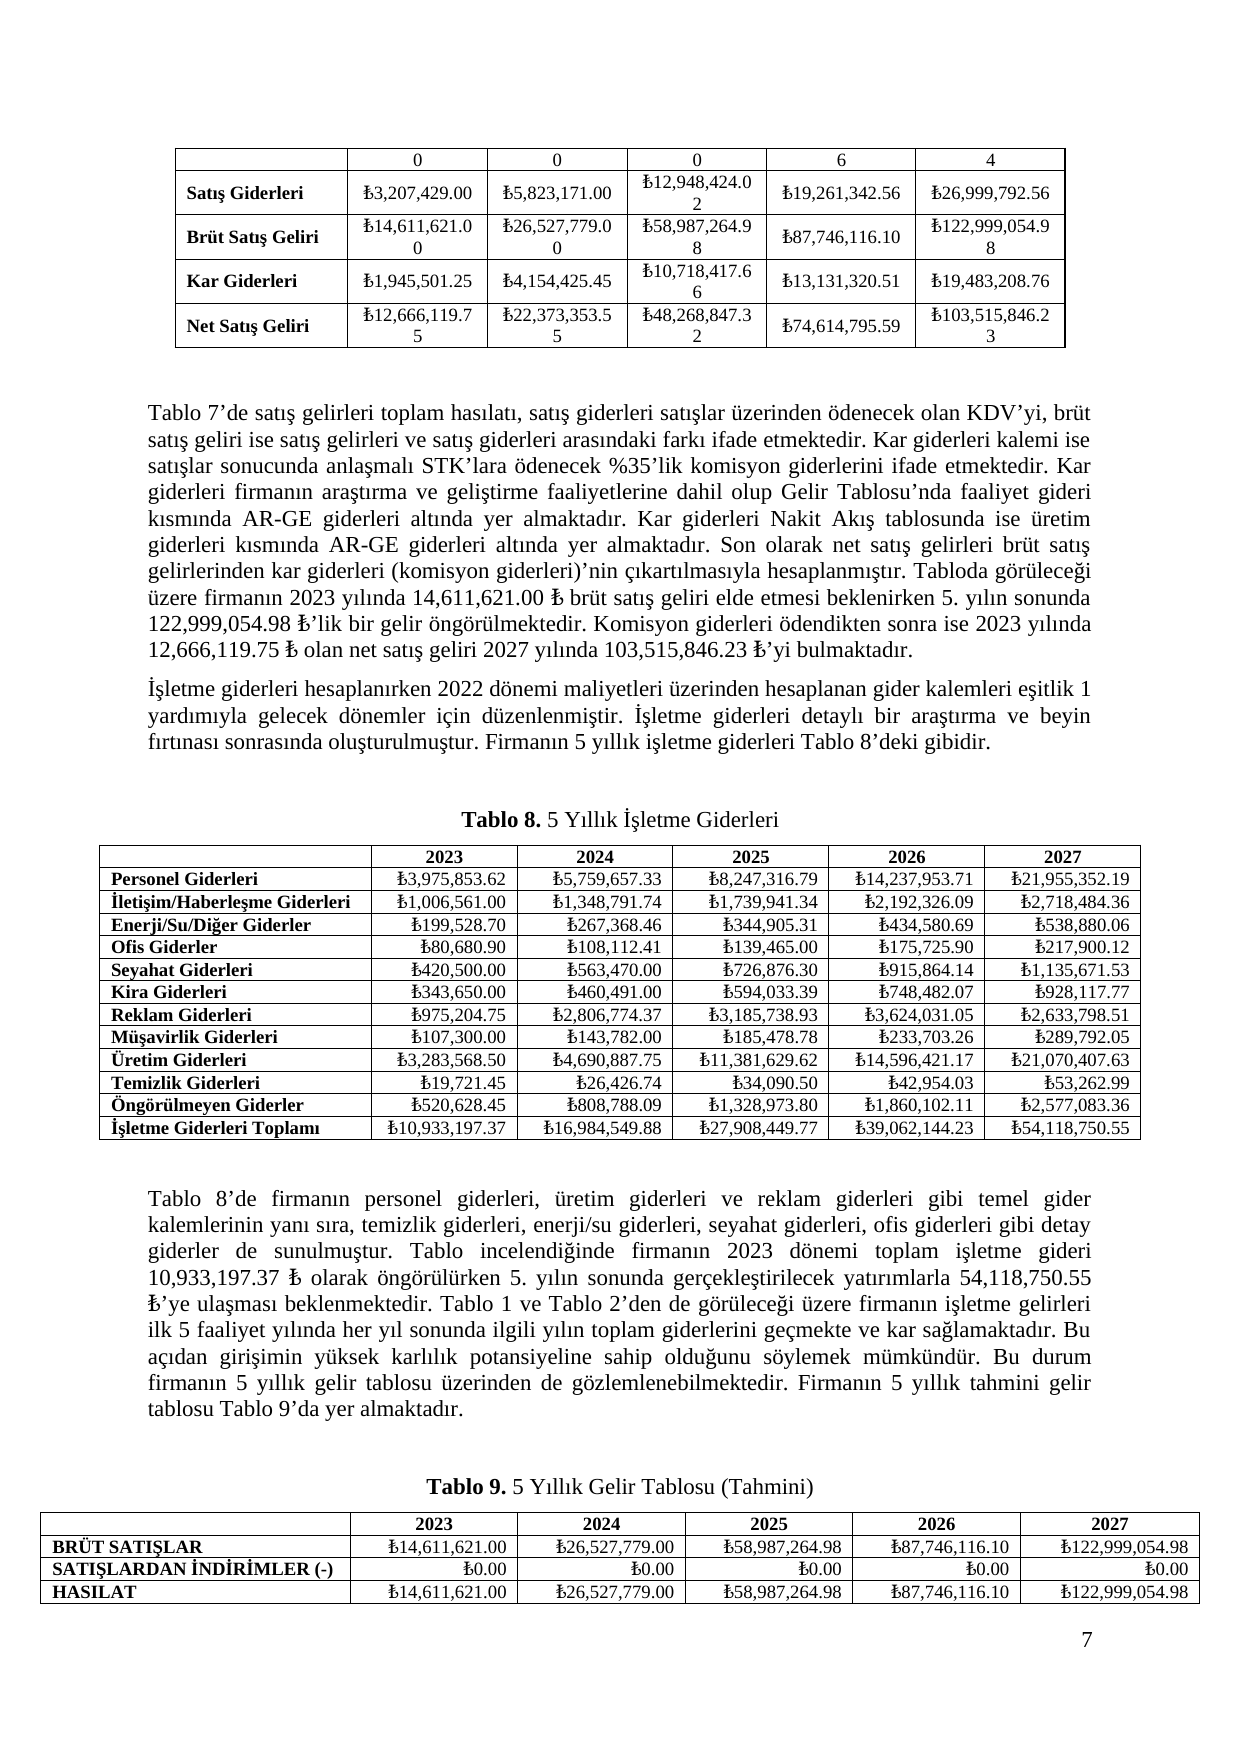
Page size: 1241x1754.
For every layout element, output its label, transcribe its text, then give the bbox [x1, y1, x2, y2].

table_cell ₺3,624,031.05 [829, 1004, 984, 1025]
table_cell ₺11,381,629.62 [673, 1049, 828, 1071]
text İşletme giderleri hesaplanırken 2022 dönemi maliyetleri üzerinden hesaplanan gider kalemleri eşitlik 1 yardımıyla gelecek dönemler için düzenlenmiştir. İşletme giderleri detaylı bir araştırma ve beyin fırtınası sonrasında oluşturulmuştur. Firmanın 5 yıllık işletme giderleri Tablo 8’deki gibidir. [148, 675, 1093, 754]
table_cell ₺53,262.99 [985, 1072, 1140, 1093]
table_cell ₺344,905.31 [673, 914, 828, 935]
table_cell ₺915,864.14 [829, 959, 984, 980]
table_cell ₺538,880.06 [985, 914, 1140, 935]
table_cell Seyahat Giderleri [100, 959, 371, 980]
table_cell ₺2,577,083.36 [985, 1094, 1140, 1116]
table_cell Net Satış Geliri [176, 304, 347, 347]
table_cell ₺185,478.78 [673, 1026, 828, 1048]
table_cell ₺87,746,116.10 [767, 215, 915, 258]
table_cell ₺4,154,425.45 [488, 260, 627, 303]
table_cell ₺14,237,953.71 [829, 868, 984, 890]
table_header 2027 [985, 846, 1140, 867]
table_cell Öngörülmeyen Giderler [100, 1094, 371, 1116]
table_cell ₺87,746,116.10 [853, 1581, 1020, 1602]
table_cell ₺1,135,671.53 [985, 959, 1140, 980]
table_cell SATIŞLARDAN İNDİRİMLER (-) [41, 1558, 350, 1580]
table_cell ₺1,860,102.11 [829, 1094, 984, 1116]
table_cell ₺343,650.00 [372, 981, 517, 1003]
table_cell ₺726,876.30 [673, 959, 828, 980]
table_cell Satış Gelirleri [176, 149, 347, 170]
table_cell ₺14,611,621.00 [351, 1581, 517, 1602]
table_cell ₺80,680.90 [372, 936, 517, 958]
table_cell ₺21,955,352.19 [985, 868, 1140, 890]
table_cell ₺27,908,449.77 [673, 1117, 828, 1138]
table_cell ₺122,999,054.98 [916, 215, 1064, 258]
table_cell ₺199,528.70 [372, 914, 517, 935]
table_cell ₺808,788.09 [518, 1094, 672, 1116]
table_cell ₺2,806,774.37 [518, 1004, 672, 1025]
table_cell İletişim/Haberleşme Giderleri [100, 891, 371, 912]
table_cell ₺10,718,417.66 [628, 260, 766, 303]
table_cell ₺14,611,621.00 [348, 215, 487, 258]
table_cell ₺103,515,846.23 [916, 304, 1064, 347]
table_cell Kar Giderleri [176, 260, 347, 303]
table_cell ₺26,527,779.00 [518, 1536, 685, 1557]
table_cell ₺107,300.00 [372, 1026, 517, 1048]
table_cell ₺71,935,689.00 [628, 149, 766, 170]
table_header 2023 [351, 1513, 517, 1534]
table_cell ₺39,062,144.23 [829, 1117, 984, 1138]
table_cell ₺5,759,657.33 [518, 868, 672, 890]
table_cell ₺42,954.03 [829, 1072, 984, 1093]
table_cell ₺1,348,791.74 [518, 891, 672, 912]
table_cell ₺3,185,738.93 [673, 1004, 828, 1025]
table_cell ₺460,491.00 [518, 981, 672, 1003]
table_header [100, 846, 371, 867]
table_cell ₺8,247,316.79 [673, 868, 828, 890]
table_cell ₺26,999,792.56 [916, 171, 1064, 214]
table_cell Enerji/Su/Diğer Giderler [100, 914, 371, 935]
table_cell HASILAT [41, 1581, 350, 1602]
table_cell ₺139,465.00 [673, 936, 828, 958]
table_cell ₺0.00 [853, 1558, 1020, 1580]
table_cell ₺12,666,119.75 [348, 304, 487, 347]
table_cell ₺143,782.00 [518, 1026, 672, 1048]
table_cell ₺48,268,847.32 [628, 304, 766, 347]
table_header 2025 [686, 1513, 852, 1534]
table_cell ₺434,580.69 [829, 914, 984, 935]
table_cell ₺17,819,050.00 [348, 149, 487, 170]
table_cell ₺0.00 [686, 1558, 852, 1580]
table_cell Temizlik Giderleri [100, 1072, 371, 1093]
table_cell ₺108,112.41 [518, 936, 672, 958]
table_cell Kira Giderleri [100, 981, 371, 1003]
table_header 2027 [1021, 1513, 1199, 1534]
table_cell ₺122,999,054.98 [1021, 1581, 1199, 1602]
table_cell BRÜT SATIŞLAR [41, 1536, 350, 1557]
table_cell ₺289,792.05 [985, 1026, 1140, 1048]
table_cell ₺34,090.50 [673, 1072, 828, 1093]
table_cell ₺107,007,458.66 [767, 149, 915, 170]
table_cell Ofis Giderler [100, 936, 371, 958]
table_cell ₺19,721.45 [372, 1072, 517, 1093]
table_cell ₺0.00 [518, 1558, 685, 1580]
table_header 2026 [853, 1513, 1020, 1534]
text Tablo 8’de firmanın personel giderleri, üretim giderleri ve reklam giderleri gibi temel gider kalemlerinin yanı sıra, temizlik giderleri, enerji/su giderleri, seyahat giderleri, ofis giderleri gibi detay giderler de sunulmuştur. Tablo incelendiğinde firmanın 2023 dönemi toplam işletme gideri 10,933,197.37 ₺ olarak öngörülürken 5. yılın sonunda gerçekleştirilecek yatırımlarla 54,118,750.55 ₺’ye ulaşması beklenmektedir. Tablo 1 ve Tablo 2’den de görüleceği üzere firmanın işletme gelirleri ilk 5 faaliyet yılında her yıl sonunda ilgili yılın toplam giderlerini geçmekte ve kar sağlamaktadır. Bu açıdan girişimin yüksek karlılık potansiyeline sahip olduğunu söylemek mümkündür. Bu durum firmanın 5 yıllık gelir tablosu üzerinden de gözlemlenebilmektedir. Firmanın 5 yıllık tahmini gelir tablosu Tablo 9’da yer almaktadır. [148, 1184, 1093, 1422]
table_header 2024 [518, 1513, 685, 1534]
table_cell Brüt Satış Geliri [176, 215, 347, 258]
table_cell ₺267,368.46 [518, 914, 672, 935]
table_cell ₺563,470.00 [518, 959, 672, 980]
table_cell ₺0.00 [351, 1558, 517, 1580]
table_cell ₺26,527,779.00 [488, 215, 627, 258]
table_cell ₺2,718,484.36 [985, 891, 1140, 912]
table_cell ₺58,987,264.98 [686, 1536, 852, 1557]
table_header 2025 [673, 846, 828, 867]
table_cell ₺748,482.07 [829, 981, 984, 1003]
table_cell ₺14,596,421.17 [829, 1049, 984, 1071]
table_header 2026 [829, 846, 984, 867]
table_cell ₺3,283,568.50 [372, 1049, 517, 1071]
text Tablo 8. 5 Yıllık İşletme Giderleri [148, 806, 1093, 832]
table_cell ₺420,500.00 [372, 959, 517, 980]
table_cell ₺175,725.90 [829, 936, 984, 958]
table_cell ₺58,987,264.98 [686, 1581, 852, 1602]
table_cell ₺1,328,973.80 [673, 1094, 828, 1116]
table_cell ₺1,739,941.34 [673, 891, 828, 912]
table_cell Personel Giderleri [100, 868, 371, 890]
table_cell ₺19,261,342.56 [767, 171, 915, 214]
table_cell ₺928,117.77 [985, 981, 1140, 1003]
table_cell ₺0.00 [1021, 1558, 1199, 1580]
text Tablo 7’de satış gelirleri toplam hasılatı, satış giderleri satışlar üzerinden ödenecek olan KDV’yi, brüt satış geliri ise satış gelirleri ve satış giderleri arasındaki farkı ifade etmektedir. Kar giderleri kalemi ise satışlar sonucunda anlaşmalı STK’lara ödenecek %35’lik komisyon giderlerini ifade etmektedir. Kar giderleri firmanın araştırma ve geliştirme faaliyetlerine dahil olup Gelir Tablosu’nda faaliyet gideri kısmında AR-GE giderleri altında yer almaktadır. Kar giderleri Nakit Akış tablosunda ise üretim giderleri kısmında AR-GE giderleri altında yer almaktadır. Son olarak net satış gelirleri brüt satış gelirlerinden kar giderleri (komisyon giderleri)’nin çıkartılmasıyla hesaplanmıştır. Tabloda görüleceği üzere firmanın 2023 yılında 14,611,621.00 ₺ brüt satış geliri elde etmesi beklenirken 5. yılın sonunda 122,999,054.98 ₺’lik bir gelir öngörülmektedir. Komisyon giderleri ödendikten sonra ise 2023 yılında 12,666,119.75 ₺ olan net satış geliri 2027 yılında 103,515,846.23 ₺’yi bulmaktadır. [148, 399, 1093, 663]
table_cell İşletme Giderleri Toplamı [100, 1117, 371, 1138]
table_cell ₺32,350,950.00 [488, 149, 627, 170]
table_cell ₺87,746,116.10 [853, 1536, 1020, 1557]
table_cell Satış Giderleri [176, 171, 347, 214]
table_cell Reklam Giderleri [100, 1004, 371, 1025]
table_cell ₺54,118,750.55 [985, 1117, 1140, 1138]
table_cell ₺13,131,320.51 [767, 260, 915, 303]
table_cell ₺149,998,847.54 [916, 149, 1064, 170]
text Tablo 9. 5 Yıllık Gelir Tablosu (Tahmini) [148, 1473, 1093, 1499]
table_cell ₺26,426.74 [518, 1072, 672, 1093]
table_cell ₺233,703.26 [829, 1026, 984, 1048]
table_cell ₺3,975,853.62 [372, 868, 517, 890]
table_cell ₺1,945,501.25 [348, 260, 487, 303]
table_cell ₺122,999,054.98 [1021, 1536, 1199, 1557]
table_cell ₺520,628.45 [372, 1094, 517, 1116]
table_cell ₺58,987,264.98 [628, 215, 766, 258]
table_cell ₺22,373,353.55 [488, 304, 627, 347]
table_header 2024 [518, 846, 672, 867]
table_cell ₺2,192,326.09 [829, 891, 984, 912]
table_cell ₺74,614,795.59 [767, 304, 915, 347]
table_cell ₺14,611,621.00 [351, 1536, 517, 1557]
table_header 2023 [372, 846, 517, 867]
table_cell ₺16,984,549.88 [518, 1117, 672, 1138]
table_cell ₺26,527,779.00 [518, 1581, 685, 1602]
table_cell ₺3,207,429.00 [348, 171, 487, 214]
table_cell ₺5,823,171.00 [488, 171, 627, 214]
table_cell ₺594,033.39 [673, 981, 828, 1003]
table_cell ₺1,006,561.00 [372, 891, 517, 912]
table_cell ₺10,933,197.37 [372, 1117, 517, 1138]
table_cell ₺2,633,798.51 [985, 1004, 1140, 1025]
table_cell Müşavirlik Giderleri [100, 1026, 371, 1048]
table_cell ₺217,900.12 [985, 936, 1140, 958]
table_cell ₺975,204.75 [372, 1004, 517, 1025]
table_cell ₺19,483,208.76 [916, 260, 1064, 303]
table_cell ₺21,070,407.63 [985, 1049, 1140, 1071]
table_cell ₺12,948,424.02 [628, 171, 766, 214]
table_header [41, 1513, 350, 1534]
table_cell ₺4,690,887.75 [518, 1049, 672, 1071]
table_cell Üretim Giderleri [100, 1049, 371, 1071]
